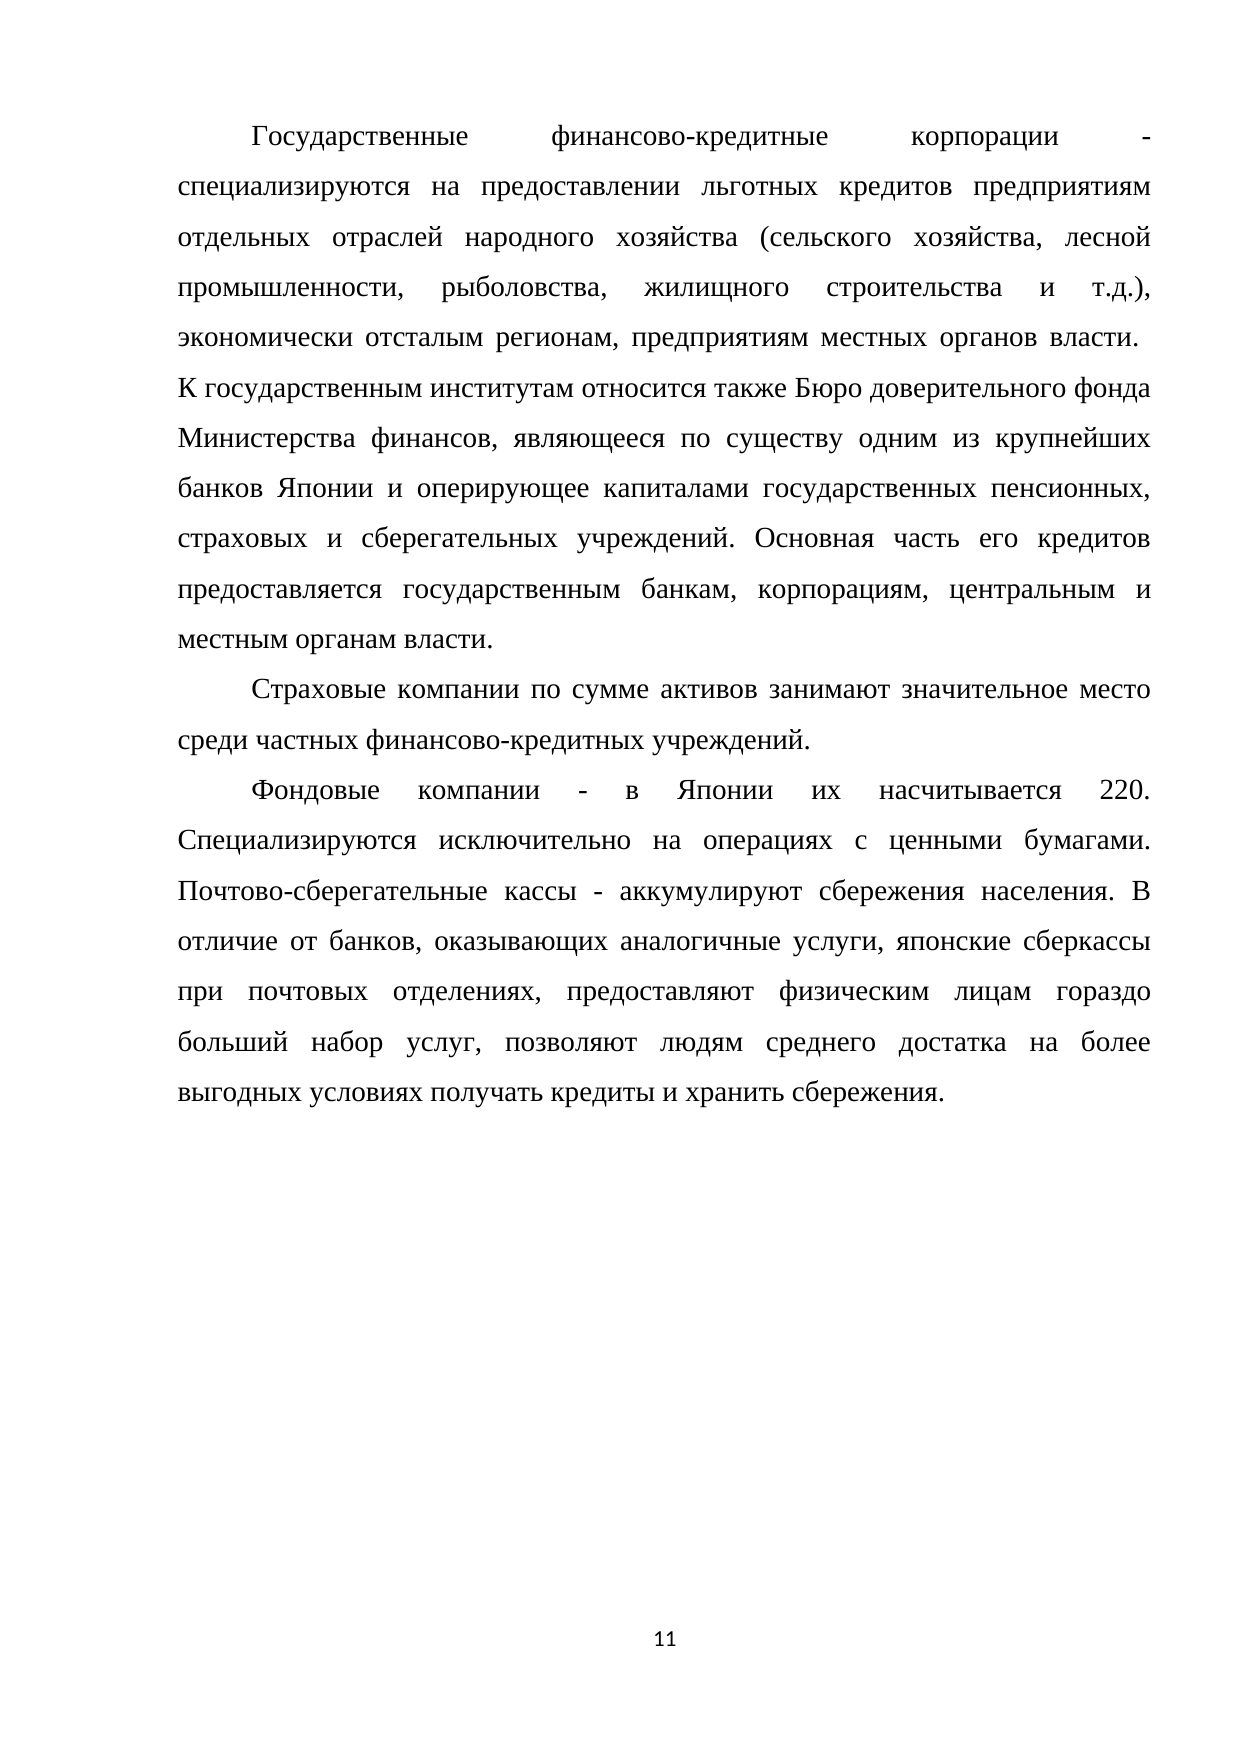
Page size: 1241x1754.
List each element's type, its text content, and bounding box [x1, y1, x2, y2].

text Государственные финансово-кредитные корпорации - специализируются на предоставлении льготных кредитов предприятиям отдельных отраслей народного хозяйства (сельского хозяйства, лесной промышленности, рыболовства, жилищного строительства и т.д.), экономически отсталым регионам, предприятиям местных органов власти. К государственным институтам относится также Бюро доверительного фонда Министерства финансов, являющееся по существу одним из крупнейших банков Японии и оперирующее капиталами государственных пенсионных, страховых и сберегательных учреждений. Основная часть его кредитов предоставляется государственным банкам, корпорациям, центральным и местным органам власти. [177, 118, 1152, 655]
text Страховые компании по сумме активов занимают значительное место среди частных финансово-кредитных учреждений. [177, 672, 1152, 755]
text Фондовые компании - в Японии их насчитывается 220. Специализируются исключительно на операциях с ценными бумагами. Почтово-сберегательные кассы - аккумулируют сбережения населения. В отличие от банков, оказывающих аналогичные услуги, японские сберкассы при почтовых отделениях, предоставляют физическим лицам гораздо больший набор услуг, позволяют людям среднего достатка на более выгодных условиях получать кредиты и хранить сбережения. [177, 772, 1152, 1108]
